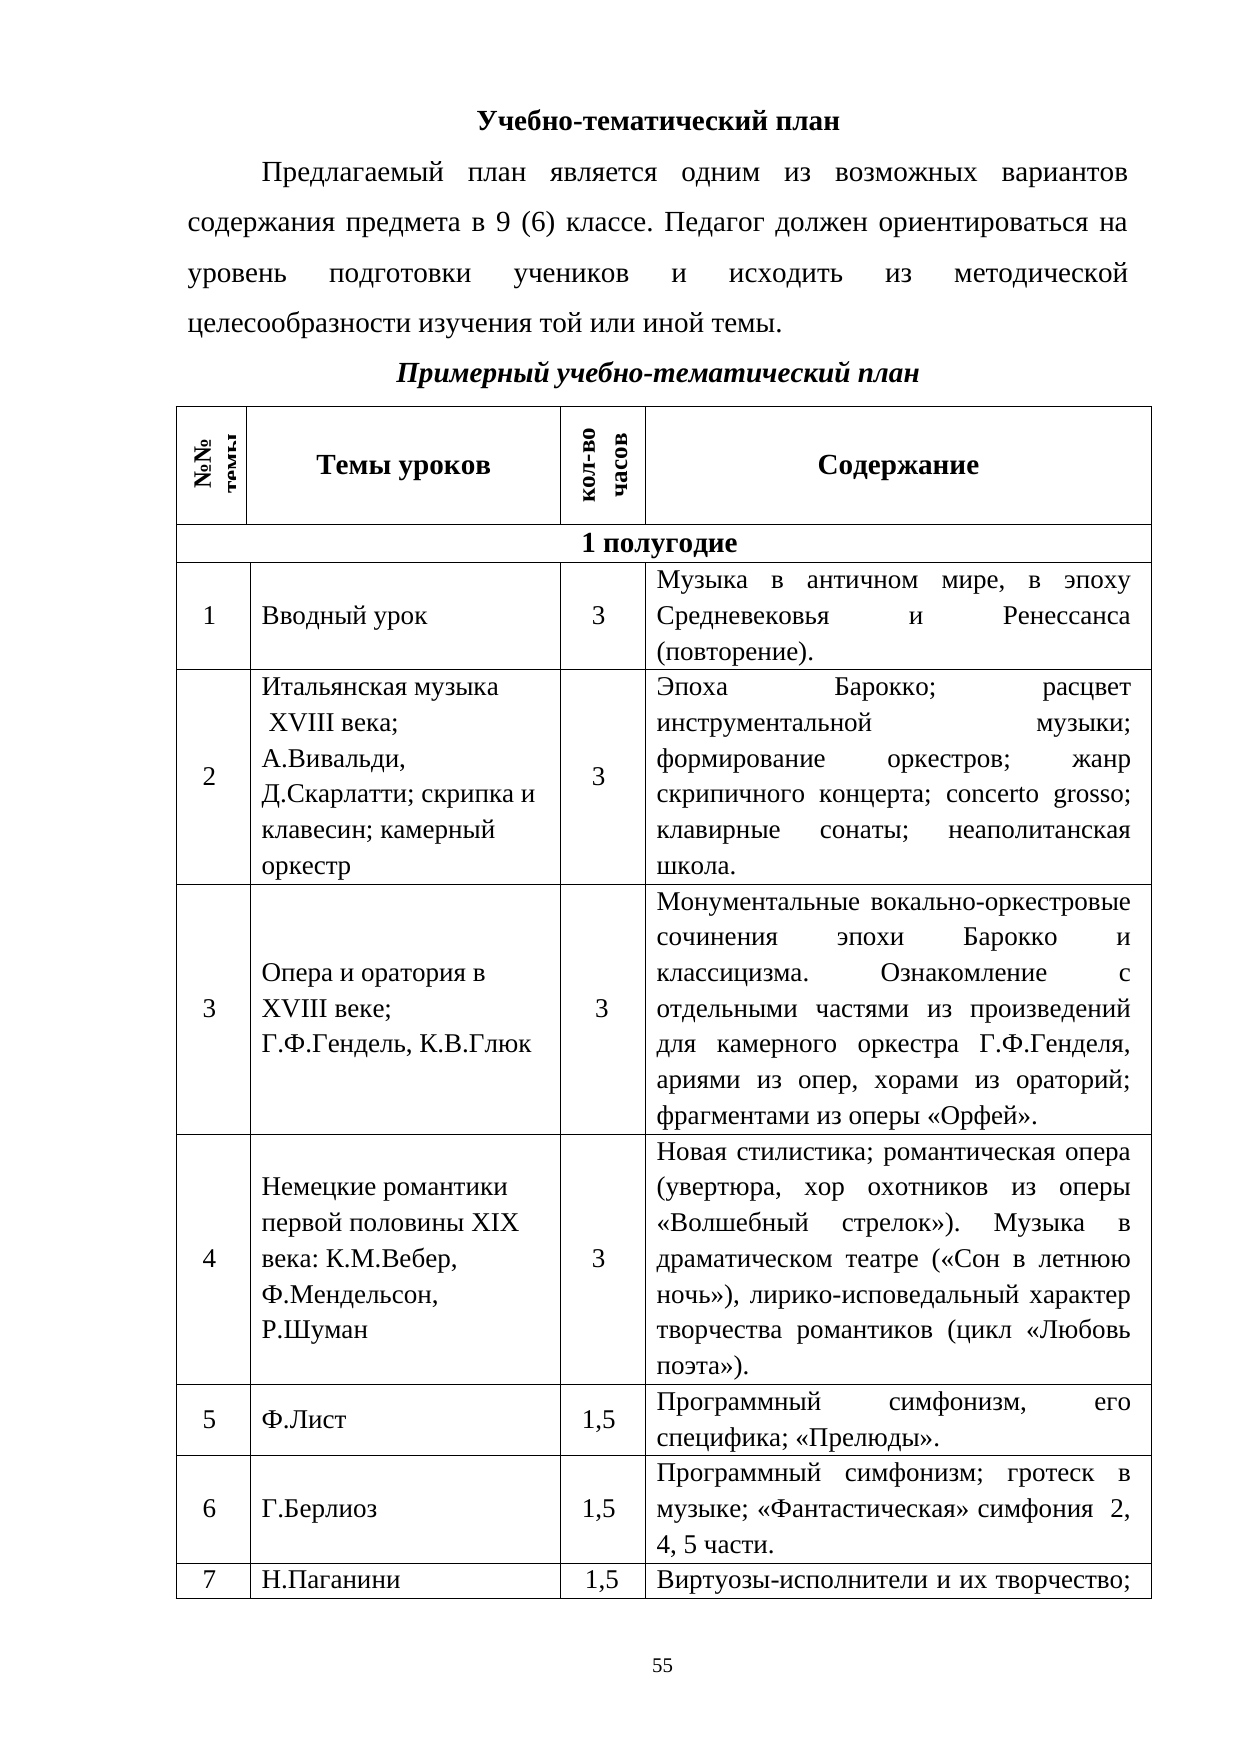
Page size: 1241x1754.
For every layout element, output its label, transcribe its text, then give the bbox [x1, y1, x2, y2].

table_cell Программный симфонизм; гротеск в музыке; «Фантастическая» симфония 2, 4, 5 части. [646, 1456, 1151, 1562]
table_cell 1 [177, 563, 250, 669]
table_cell Ф.Лист [251, 1385, 560, 1455]
table_cell 7 [177, 1564, 250, 1598]
table_cell Г.Берлиоз [251, 1456, 560, 1562]
table_cell Музыка в античном мире, в эпоху Средневековья и Ренессанса (повторение). [646, 563, 1151, 669]
table_cell Эпоха Барокко; расцвет инструментальной музыки; формирование оркестров; жанр скрипичного концерта; concerto grosso; клавирные сонаты; неаполитанская школа. [646, 670, 1151, 884]
table_cell 1,5 [561, 1456, 645, 1562]
table_cell 1,5 [561, 1564, 645, 1598]
table_cell Опера и оратория в XVIII веке; Г.Ф.Гендель, К.В.Глюк [251, 885, 560, 1134]
table_cell 1 полугодие [177, 525, 1151, 562]
table_cell 3 [561, 670, 645, 884]
table_cell Итальянская музыка XVIII века; А.Вивальди, Д.Скарлатти; скрипка и клавесин; камерный оркестр [251, 670, 560, 884]
table_cell 3 [177, 885, 250, 1134]
text Учебно-тематический план [187, 103, 1129, 137]
table_cell Немецкие романтики первой половины XIX века: К.М.Вебер, Ф.Мендельсон, Р.Шуман [251, 1135, 560, 1384]
table_cell 5 [177, 1385, 250, 1455]
text Примерный учебно-тематический план [187, 356, 1128, 389]
text Предлагаемый план является одним из возможных вариантов содержания предмета в 9 (6) классе. Педагог должен ориентироваться на уровень подготовки учеников и исходить из методической целесообразности изучения той или иной темы. [187, 154, 1129, 339]
table_cell Вводный урок [251, 563, 560, 669]
table_header Содержание [646, 407, 1151, 524]
table_header Темы уроков [247, 407, 560, 524]
table_cell 2 [177, 670, 250, 884]
table_cell Программный симфонизм, его специфика; «Прелюды». [646, 1385, 1151, 1455]
table_cell Монументальные вокально-оркестровые сочинения эпохи Барокко и классицизма. Ознакомление с отдельными частями из произведений для камерного оркестра Г.Ф.Генделя, ариями из опер, хорами из ораторий; фрагментами из оперы «Орфей». [646, 885, 1151, 1134]
table_cell 3 [561, 563, 645, 669]
table_cell Н.Паганини [251, 1564, 560, 1598]
table_cell 1,5 [561, 1385, 645, 1455]
table_cell 4 [177, 1135, 250, 1384]
table_header кол-во часов [561, 407, 645, 524]
table_cell 3 [561, 1135, 645, 1384]
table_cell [646, 1564, 1151, 1598]
table_cell Новая стилистика; романтическая опера (увертюра, хор охотников из оперы «Волшебный стрелок»). Музыка в драматическом театре («Сон в летнюю ночь»), лирико-исповедальный характер творчества романтиков (цикл «Любовь поэта»). [646, 1135, 1151, 1384]
table_cell 3 [561, 885, 645, 1134]
table_cell 6 [177, 1456, 250, 1562]
table_header №№ темы [177, 407, 246, 524]
